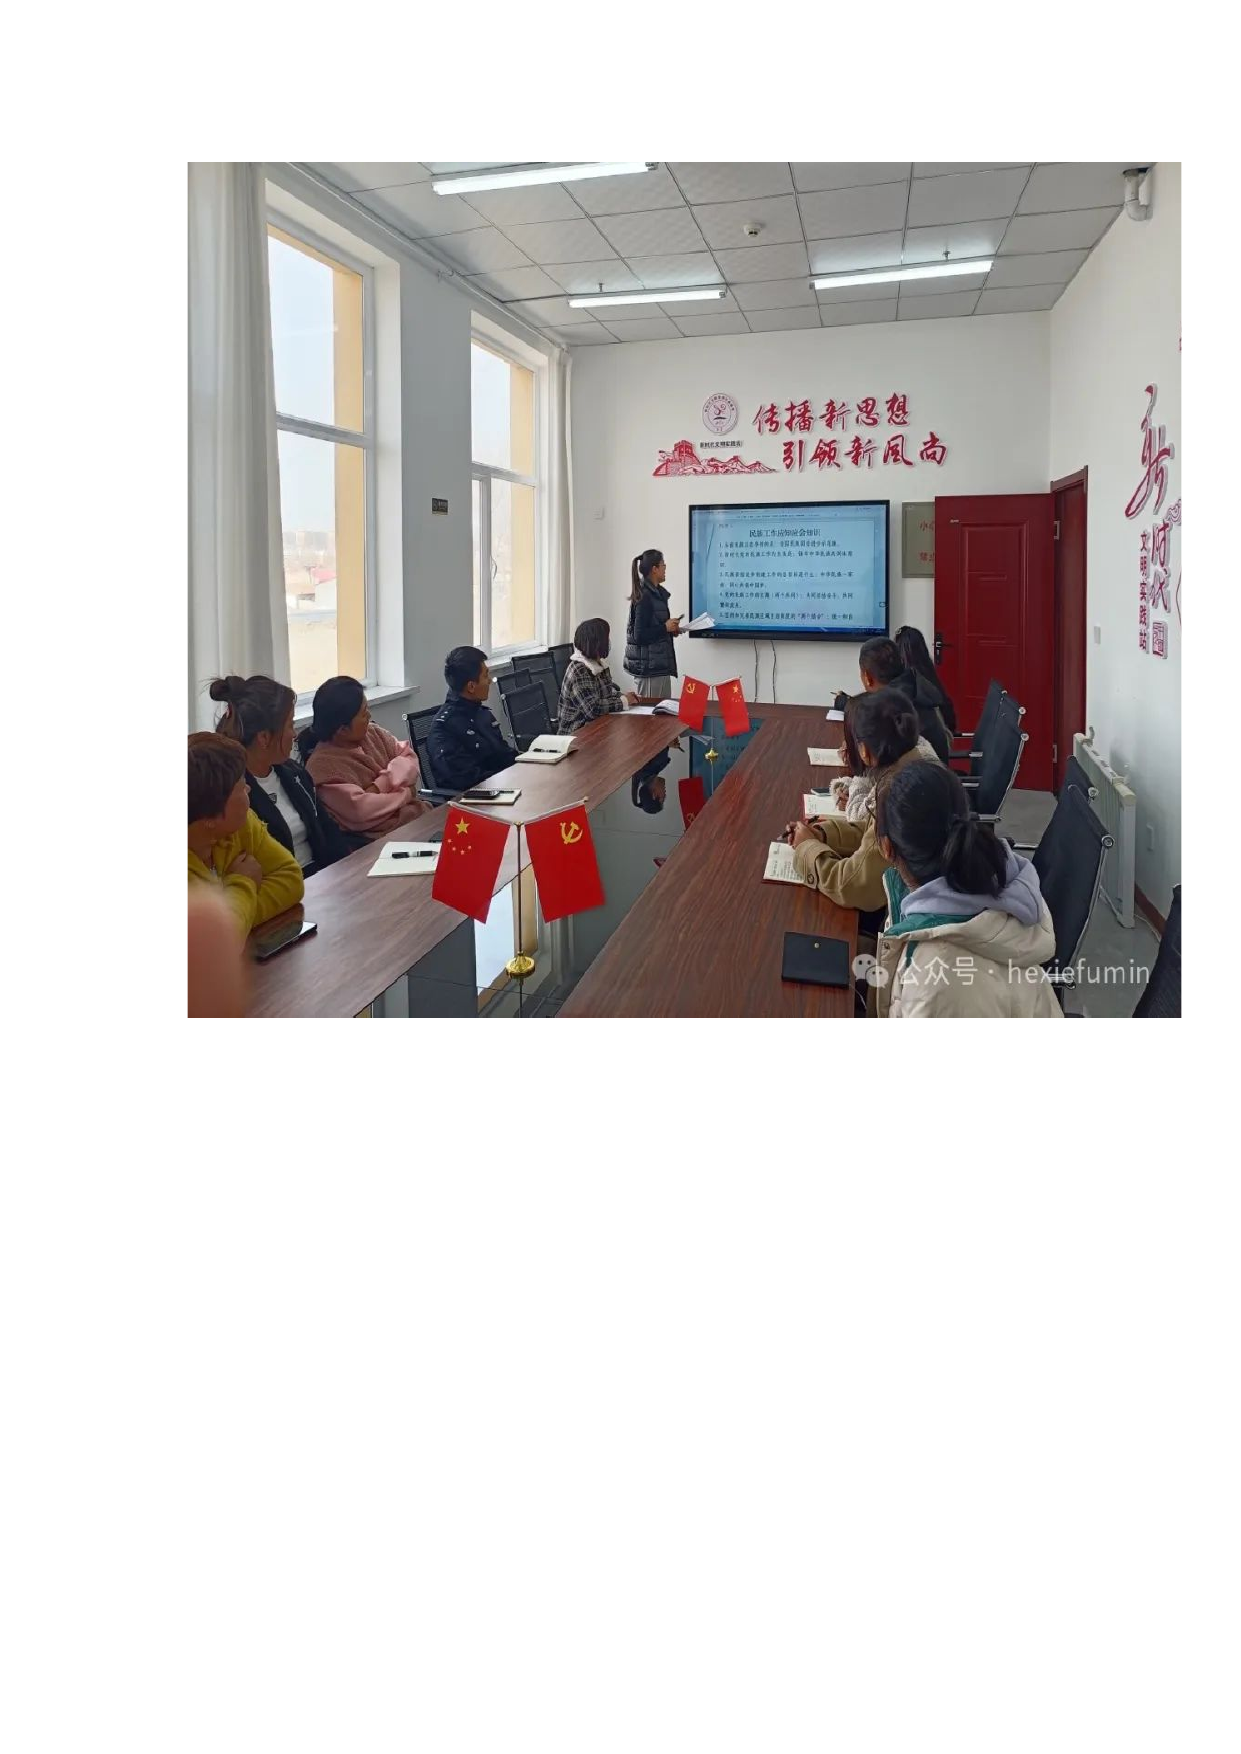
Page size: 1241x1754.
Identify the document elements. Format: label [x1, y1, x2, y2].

picture [187, 162, 1182, 1018]
